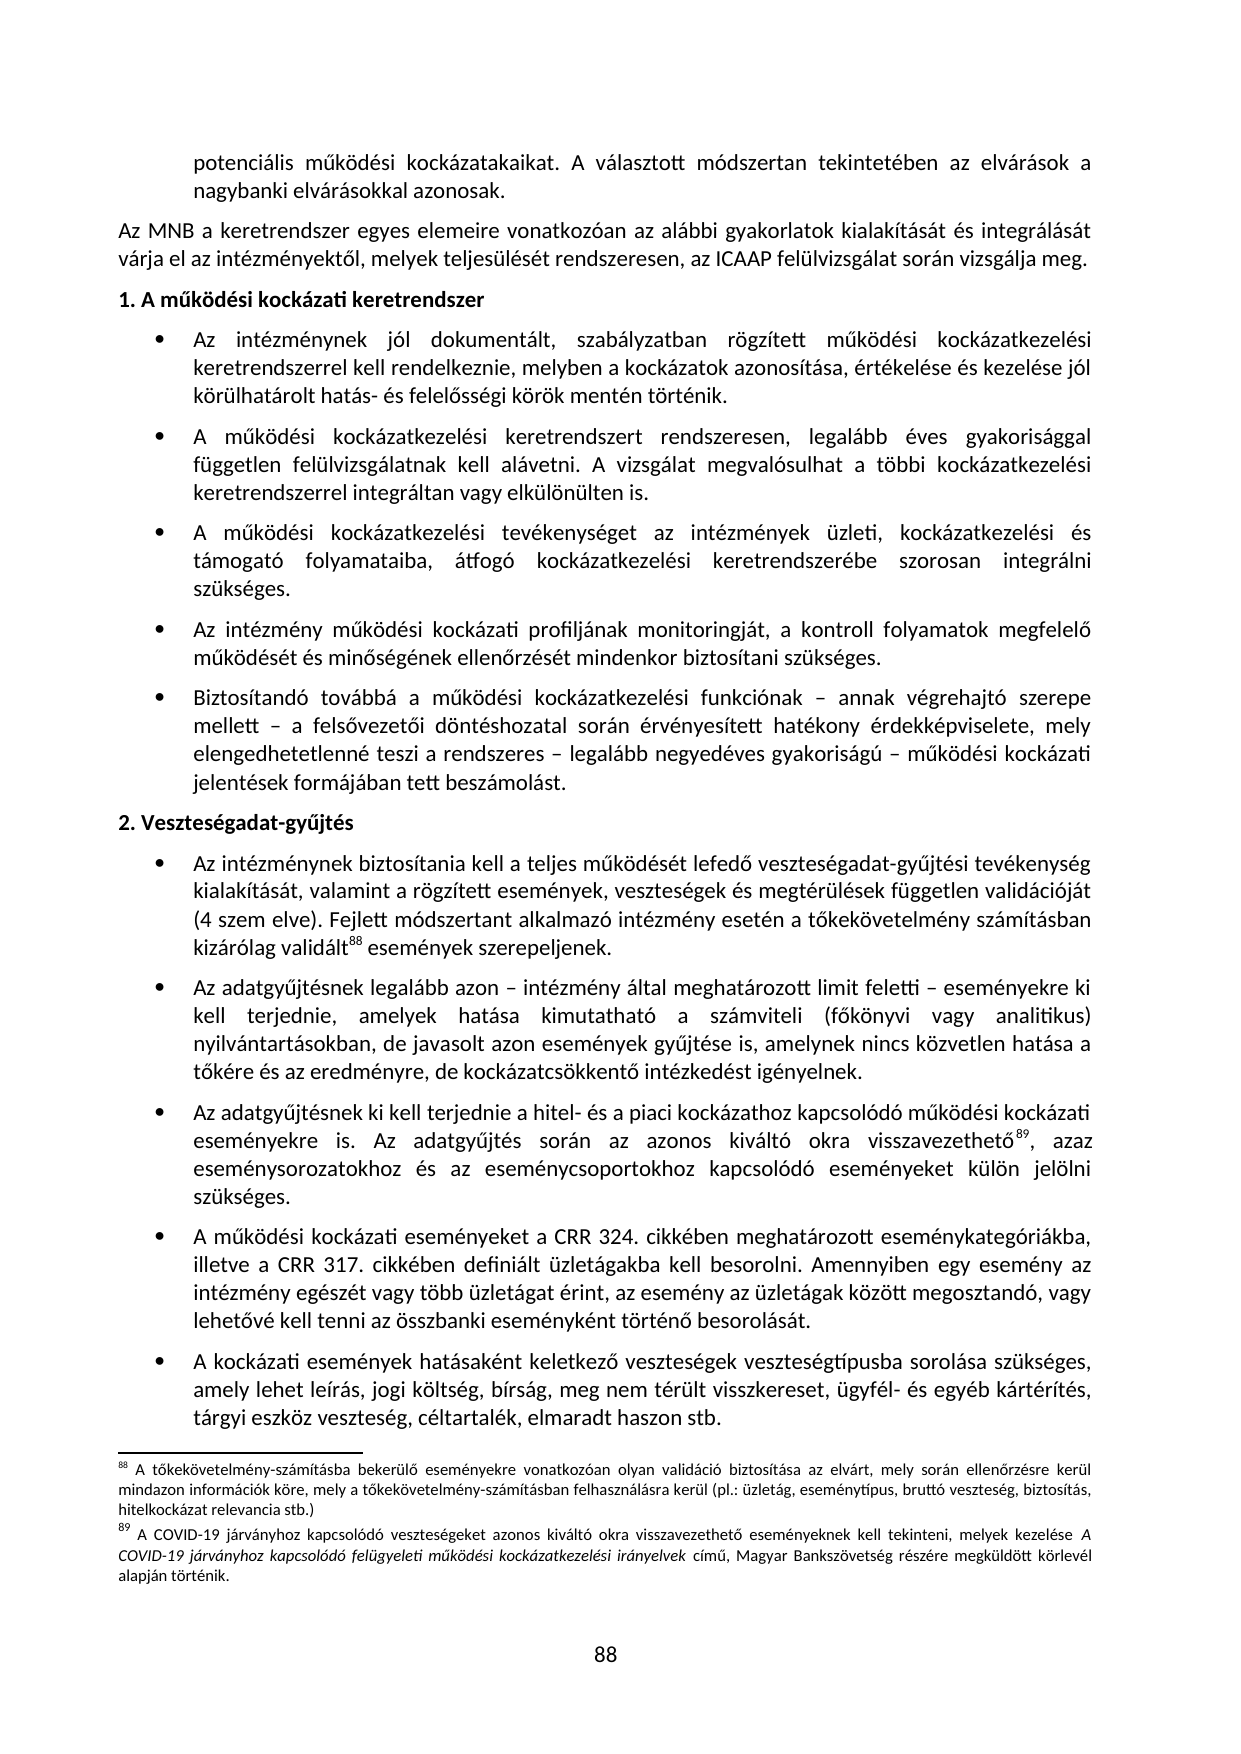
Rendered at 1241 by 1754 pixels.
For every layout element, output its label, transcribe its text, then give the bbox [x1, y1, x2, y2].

list A működési kockázati eseményeket a CRR 324. cikkében meghatározott eseménykategóriákba, illetve a CRR 317. cikkében definiált üzletágakba kell besorolni. Amennyiben egy esemény az intézmény egészét vagy több üzletágat érint, az esemény az üzletágak között megosztandó, vagy lehetővé kell tenni az összbanki eseményként történő besorolását. [156, 1222, 1093, 1334]
list Az intézmény működési kockázati profiljának monitoringját, a kontroll folyamatok megfelelő működését és minőségének ellenőrzését mindenkor biztosítani szükséges. [156, 615, 1093, 671]
list Az intézménynek jól dokumentált, szabályzatban rögzített működési kockázatkezelési keretrendszerrel kell rendelkeznie, melyben a kockázatok azonosítása, értékelése és kezelése jól körülhatárolt hatás- és felelősségi körök mentén történik. [156, 325, 1093, 409]
list Az intézménynek biztosítania kell a teljes működését lefedő veszteségadat-gyűjtési tevékenység kialakítását, valamint a rögzített események, veszteségek és megtérülések független validációját (4 szem elve). Fejlett módszertant alkalmazó intézmény esetén a tőkekövetelmény számításban kizárólag validált események szerepeljenek. [156, 849, 1093, 961]
text Az MNB a keretrendszer egyes elemeire vonatkozóan az alábbi gyakorlatok kialakítását és integrálását várja el az intézményektől, melyek teljesülését rendszeresen, az ICAAP felülvizsgálat során vizsgálja meg. [118, 216, 1093, 272]
list A kockázati események hatásaként keletkező veszteségek veszteségtípusba sorolása szükséges, amely lehet leírás, jogi költség, bírság, meg nem térült visszkereset, ügyfél- és egyéb kártérítés, tárgyi eszköz veszteség, céltartalék, elmaradt haszon stb. [156, 1347, 1093, 1431]
list A működési kockázatkezelési tevékenységet az intézmények üzleti, kockázatkezelési és támogató folyamataiba, átfogó kockázatkezelési keretrendszerébe szorosan integrálni szükséges. [156, 518, 1093, 602]
text 2. Veszteségadat-gyűjtés [118, 808, 1093, 836]
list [156, 148, 1093, 204]
list A működési kockázatkezelési keretrendszert rendszeresen, legalább éves gyakorisággal független felülvizsgálatnak kell alávetni. A vizsgálat megvalósulhat a többi kockázatkezelési keretrendszerrel integráltan vagy elkülönülten is. [156, 422, 1093, 506]
list Az adatgyűjtésnek legalább azon – intézmény által meghatározott limit feletti – eseményekre ki kell terjednie, amelyek hatása kimutatható a számviteli (főkönyvi vagy analitikus) nyilvántartásokban, de javasolt azon események gyűjtése is, amelynek nincs közvetlen hatása a tőkére és az eredményre, de kockázatcsökkentő intézkedést igényelnek. [156, 973, 1093, 1085]
text 1. A működési kockázati keretrendszer [118, 285, 1093, 313]
list Biztosítandó továbbá a működési kockázatkezelési funkciónak – annak végrehajtó szerepe mellett – a felsővezetői döntéshozatal során érvényesített hatékony érdekképviselete, mely elengedhetetlenné teszi a rendszeres – legalább negyedéves gyakoriságú – működési kockázati jelentések formájában tett beszámolást. [156, 683, 1093, 796]
list Az adatgyűjtésnek ki kell terjednie a hitel- és a piaci kockázathoz kapcsolódó működési kockázati eseményekre is. Az adatgyűjtés során az azonos kiváltó okra visszavezethető, azaz eseménysorozatokhoz és az eseménycsoportokhoz kapcsolódó eseményeket külön jelölni szükséges. [156, 1098, 1093, 1210]
